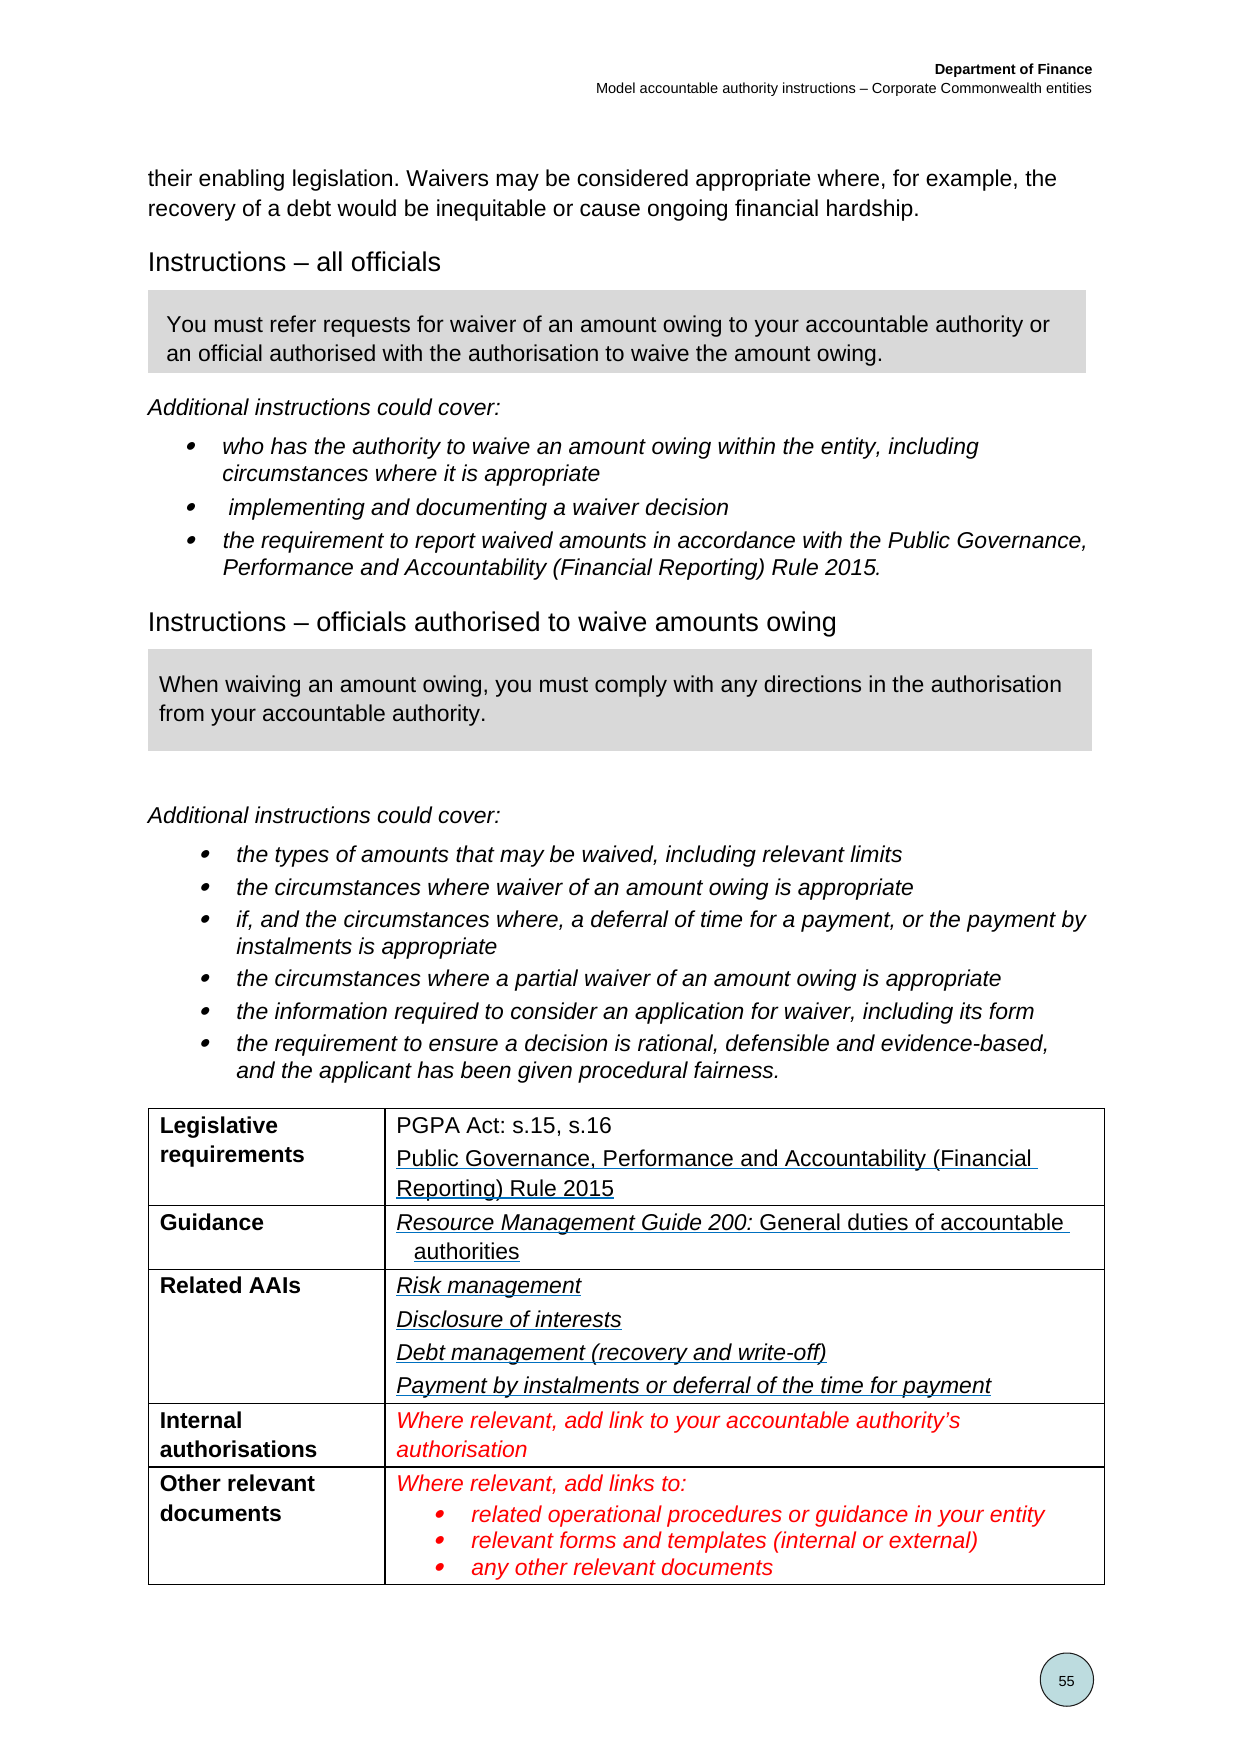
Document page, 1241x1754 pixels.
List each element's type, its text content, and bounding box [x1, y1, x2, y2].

list implementing and documenting a waiver decision [185, 493, 1092, 520]
subtitle Instructions – all officials [148, 246, 1092, 277]
table_cell Risk management Disclosure of interests Debt management (recovery and write-off) Payment by instalments or deferral of the time for payment [386, 1270, 1104, 1403]
table_header Legislative requirements [149, 1109, 384, 1205]
list the requirement to report waived amounts in accordance with the Public Governance, Performance and Accountability (Financial Reporting) Rule 2015. [185, 526, 1092, 581]
text Additional instructions could cover: [148, 394, 1092, 420]
table_cell Other relevant documents [149, 1468, 384, 1584]
table_cell Where relevant, add links to: related operational procedures or guidance in your entity relevant forms and templates (internal or external) any other relevant documents [386, 1468, 1104, 1584]
subtitle Instructions – officials authorised to waive amounts owing [148, 606, 1092, 637]
table_cell Related AAIs [149, 1270, 384, 1403]
table_cell Internal authorisations [149, 1404, 384, 1466]
table_cell Where relevant, add link to your accountable authority’s authorisation [386, 1404, 1104, 1466]
table_cell Resource Management Guide 200: General duties of accountable authorities [386, 1206, 1104, 1268]
table_header PGPA Act: s.15, s.16 Public Governance, Performance and Accountability (Financial Reporting) Rule 2015 [386, 1109, 1104, 1205]
list the circumstances where a partial waiver of an amount owing is appropriate [199, 965, 1092, 992]
table_header When waiving an amount owing, you must comply with any directions in the authorisation from your accountable authority. [148, 649, 1092, 751]
table_header You must refer requests for waiver of an amount owing to your accountable authority or an official authorised with the authorisation to waive the amount owing. [148, 290, 1086, 373]
list if, and the circumstances where, a deferral of time for a payment, or the payment by instalments is appropriate [199, 906, 1092, 959]
table_cell Guidance [149, 1206, 384, 1268]
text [148, 162, 1092, 221]
list the requirement to ensure a decision is rational, defensible and evidence-based, and the applicant has been given procedural fairness. [199, 1030, 1092, 1083]
list the types of amounts that may be waived, including relevant limits [199, 841, 1092, 867]
list the information required to consider an application for waiver, including its form [199, 998, 1092, 1024]
list who has the authority to waive an amount owing within the entity, including circumstances where it is appropriate [185, 433, 1092, 487]
text Additional instructions could cover: [148, 770, 1092, 828]
list the circumstances where waiver of an amount owing is appropriate [199, 874, 1092, 900]
